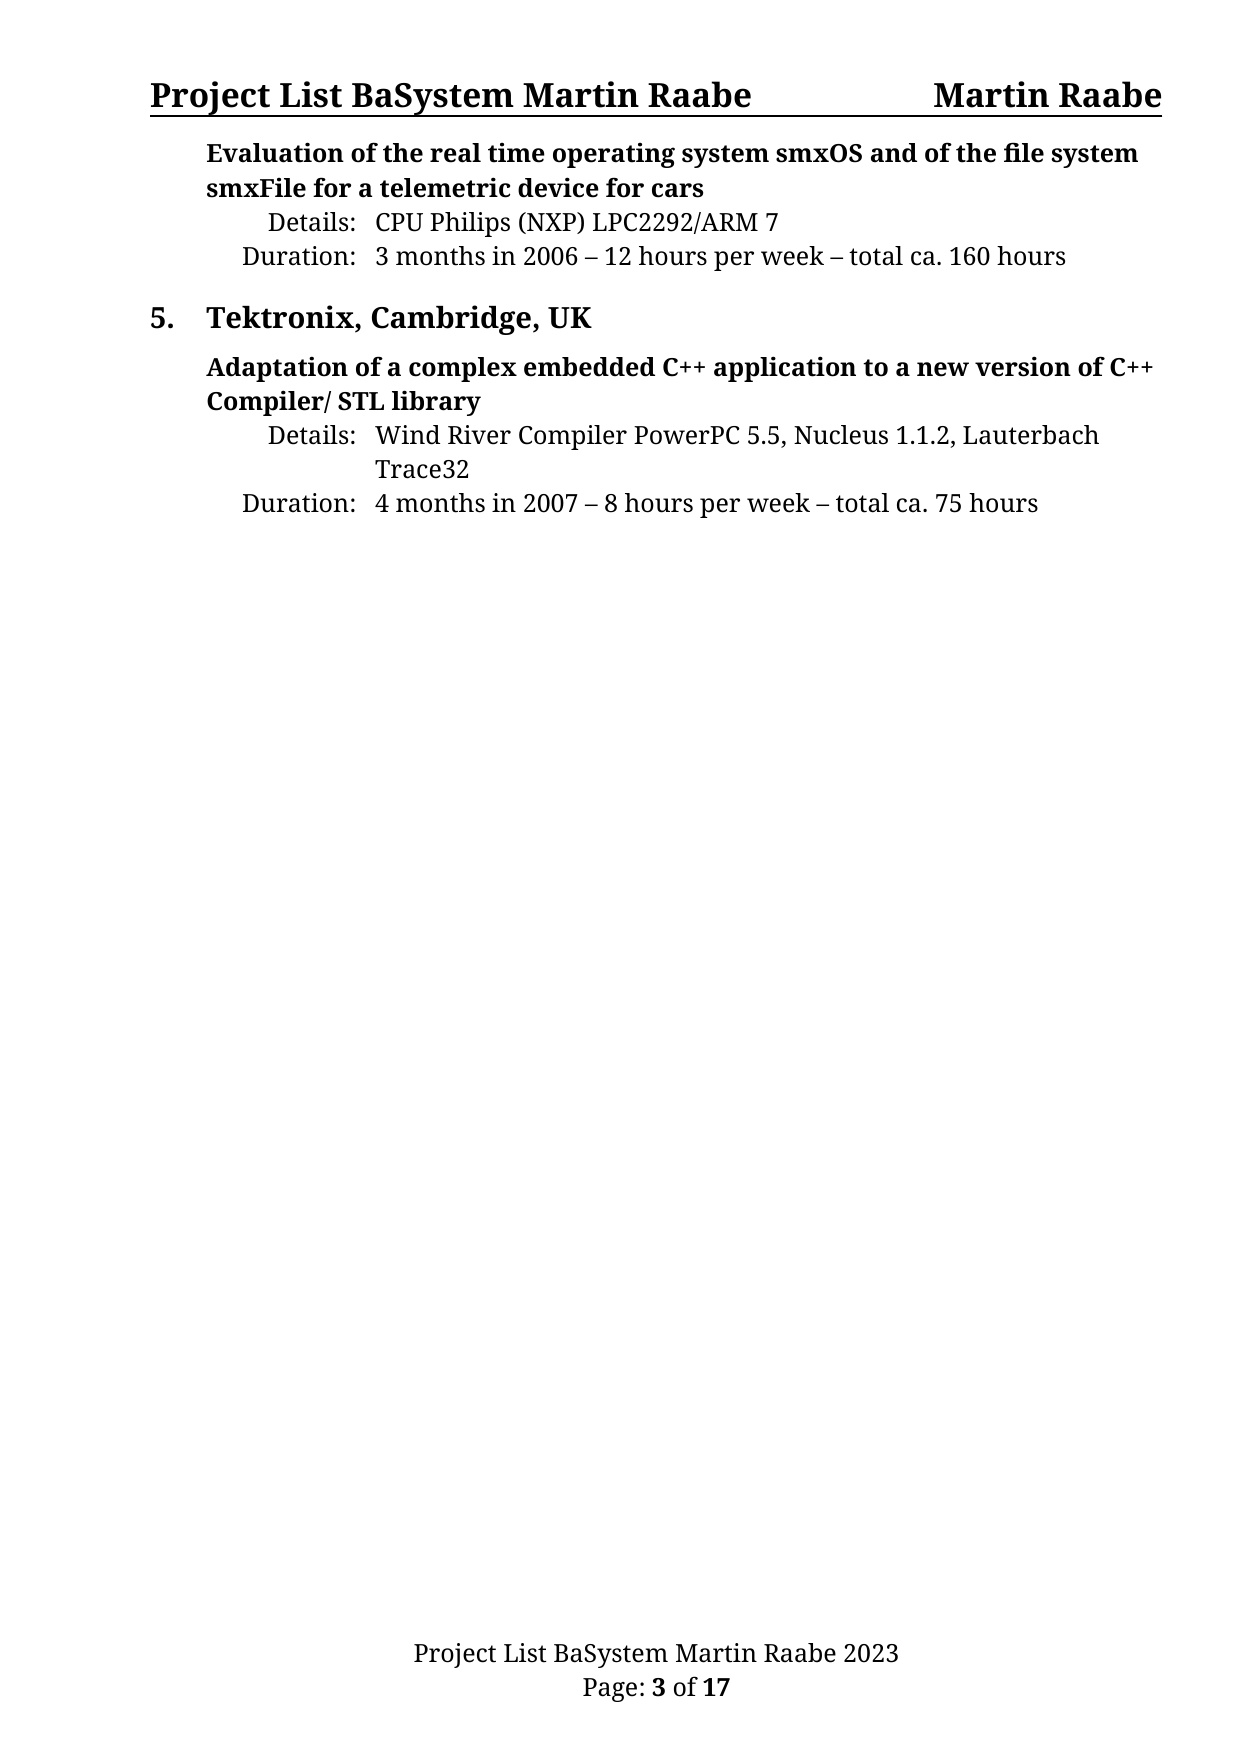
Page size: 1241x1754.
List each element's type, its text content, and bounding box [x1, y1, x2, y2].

text Duration: 4 months in 2007 – 8 hours per week – total ca. 75 hours [206, 486, 1162, 520]
subtitle Tektronix, Cambridge, UK [150, 297, 1162, 337]
text Details: Wind River Compiler PowerPC 5.5, Nucleus 1.1.2, Lauterbach Trace32 [206, 418, 1162, 486]
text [206, 204, 1162, 238]
text Duration: 3 months in 2006 – 12 hours per week – total ca. 160 hours [206, 238, 1162, 272]
text Adaptation of a complex embedded C++ application to a new version of C++ Compiler/ STL library [206, 349, 1162, 418]
text Evaluation of the real time operating system smxOS and of the file system smxFile for a telemetric device for cars [206, 136, 1162, 204]
